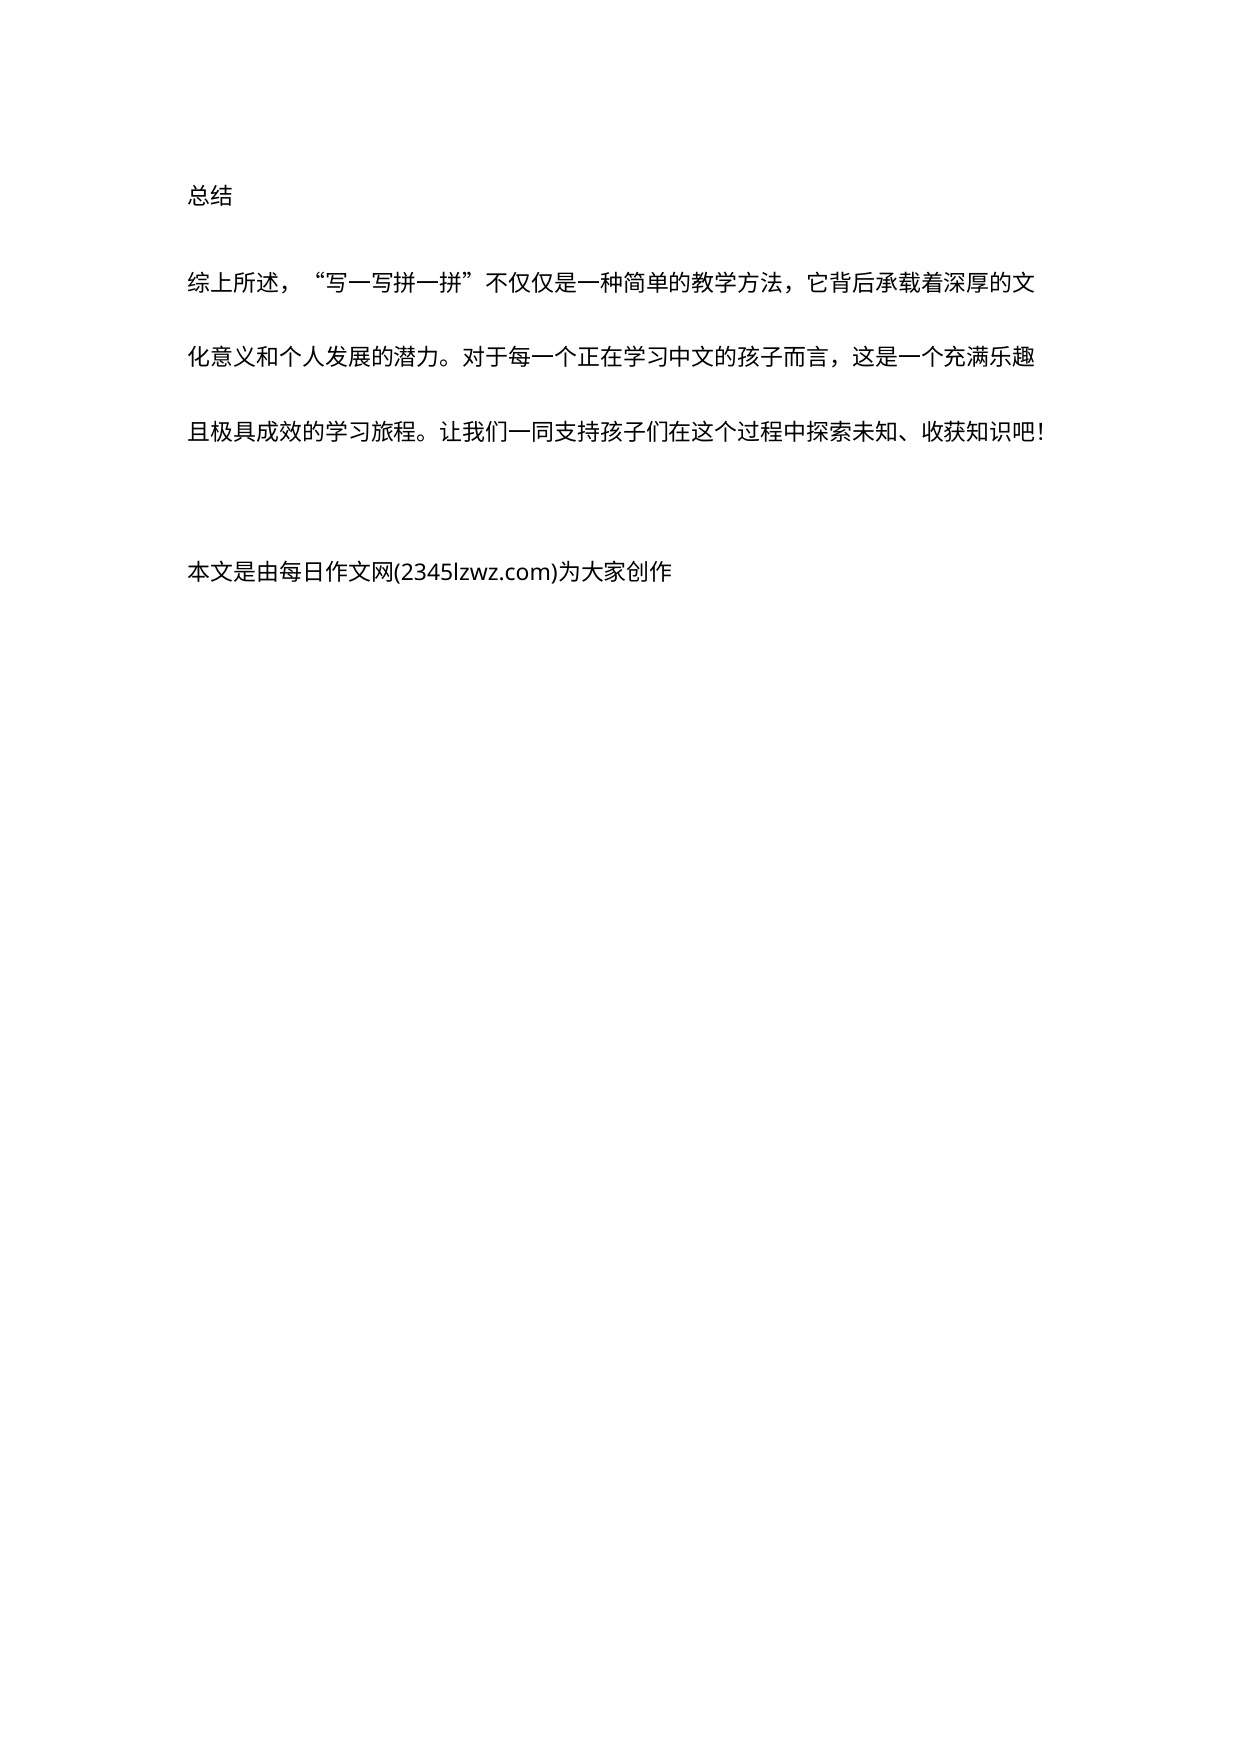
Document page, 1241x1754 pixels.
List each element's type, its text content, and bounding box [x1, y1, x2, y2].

text 总结 [187, 162, 1053, 227]
text 本文是由每日作文网(2345lzwz.com)为大家创作 [187, 538, 1053, 603]
text 综上所述，“写一写拼一拼”不仅仅是一种简单的教学方法，它背后承载着深厚的文化意义和个人发展的潜力。对于每一个正在学习中文的孩子而言，这是一个充满乐趣且极具成效的学习旅程。让我们一同支持孩子们在这个过程中探索未知、收获知识吧！ [187, 248, 1053, 463]
